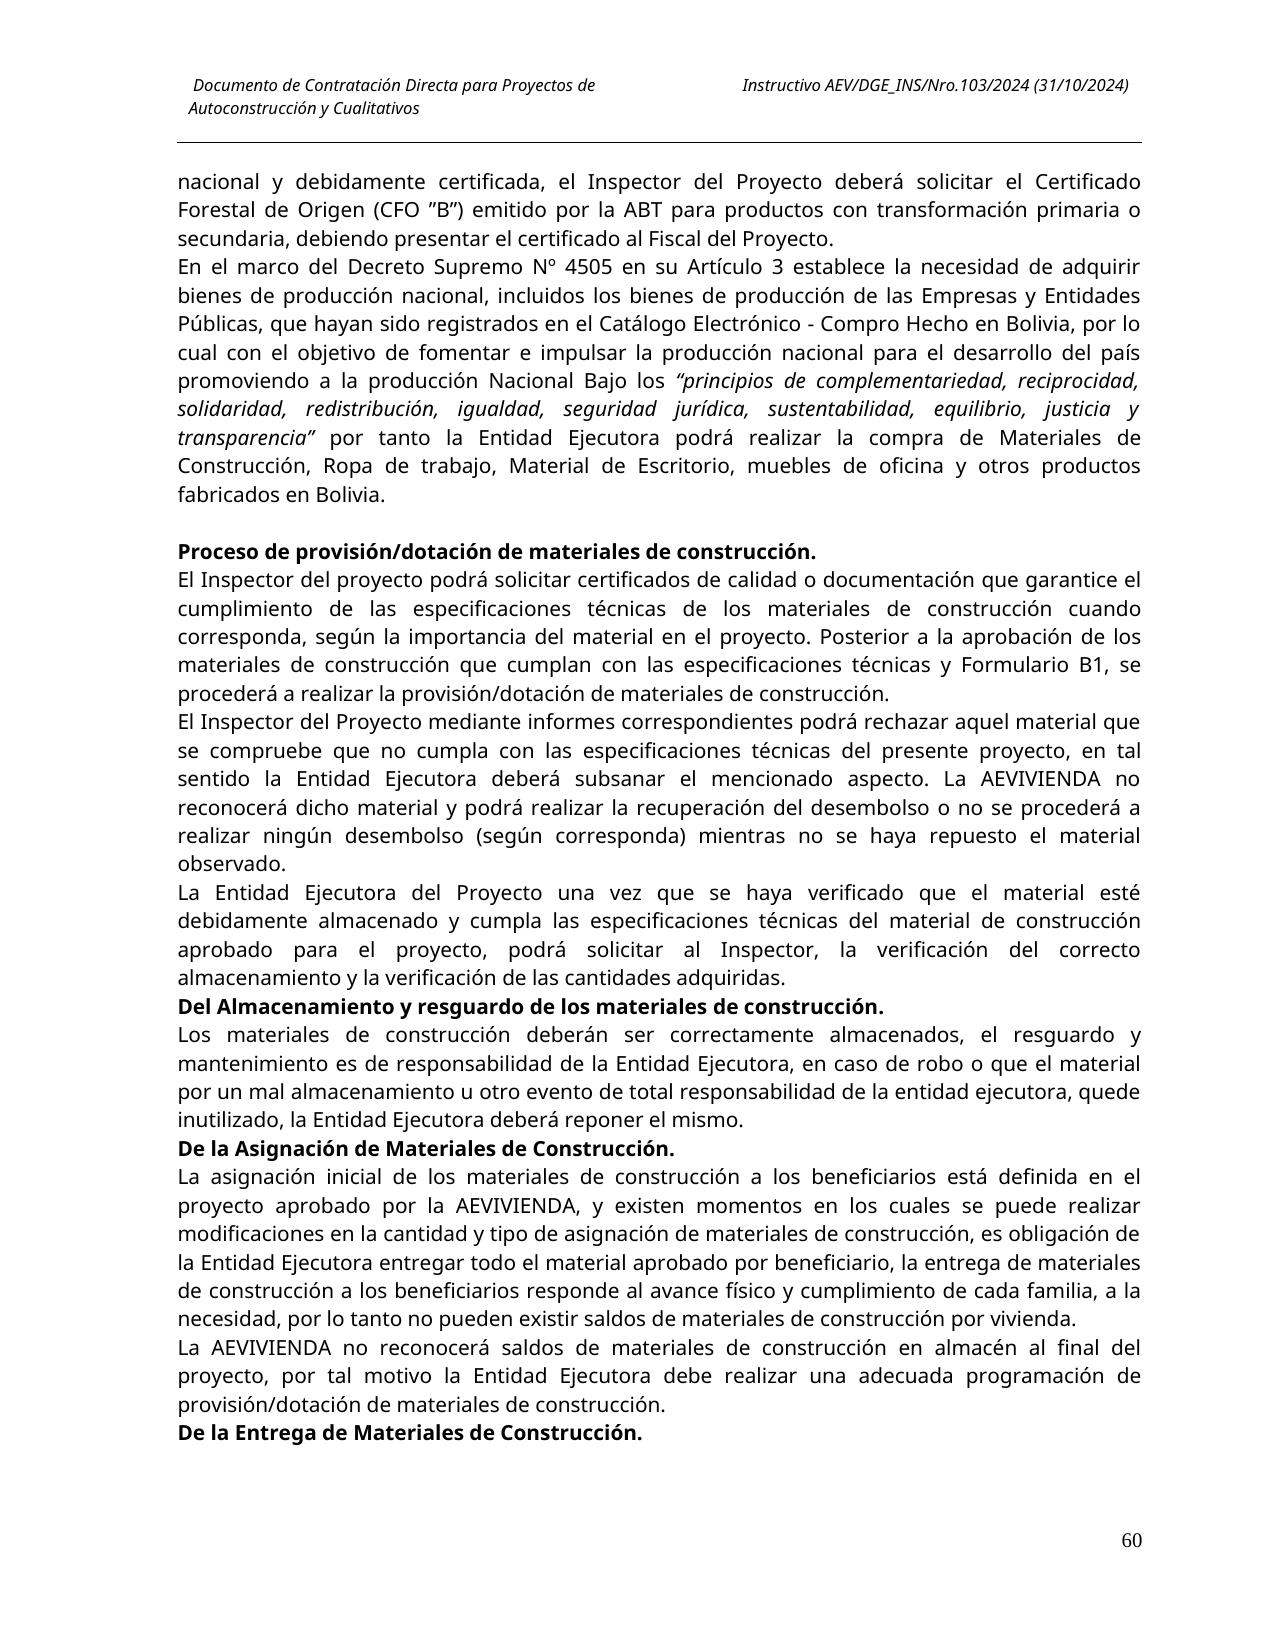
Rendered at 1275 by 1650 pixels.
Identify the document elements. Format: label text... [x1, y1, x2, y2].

text En el marco del Decreto Supremo Nº 4505 en su Artículo 3 establece la necesidad de adquirir bienes de producción nacional, incluidos los bienes de producción de las Empresas y Entidades Públicas, que hayan sido registrados en el Catálogo Electrónico - Compro Hecho en Bolivia, por lo cual con el objetivo de fomentar e impulsar la producción nacional para el desarrollo del país promoviendo a la producción Nacional Bajo los “principios de complementariedad, reciprocidad, solidaridad, redistribución, igualdad, seguridad jurídica, sustentabilidad, equilibrio, justicia y transparencia” por tanto la Entidad Ejecutora podrá realizar la compra de Materiales de Construcción, Ropa de trabajo, Material de Escritorio, muebles de oficina y otros productos fabricados en Bolivia. [177, 252, 1142, 508]
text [177, 167, 1142, 252]
text El Inspector del proyecto podrá solicitar certificados de calidad o documentación que garantice el cumplimiento de las especificaciones técnicas de los materiales de construcción cuando corresponda, según la importancia del material en el proyecto. Posterior a la aprobación de los materiales de construcción que cumplan con las especificaciones técnicas y Formulario B1, se procederá a realizar la provisión/dotación de materiales de construcción. [177, 565, 1142, 707]
text De la Entrega de Materiales de Construcción. [177, 1418, 1142, 1447]
text Los materiales de construcción deberán ser correctamente almacenados, el resguardo y mantenimiento es de responsabilidad de la Entidad Ejecutora, en caso de robo o que el material por un mal almacenamiento u otro evento de total responsabilidad de la entidad ejecutora, quede inutilizado, la Entidad Ejecutora deberá reponer el mismo. [177, 1020, 1142, 1134]
text La AEVIVIENDA no reconocerá saldos de materiales de construcción en almacén al final del proyecto, por tal motivo la Entidad Ejecutora debe realizar una adecuada programación de provisión/dotación de materiales de construcción. [177, 1333, 1142, 1418]
text De la Asignación de Materiales de Construcción. [177, 1134, 1142, 1162]
text Proceso de provisión/dotación de materiales de construcción. [177, 537, 1142, 565]
text El Inspector del Proyecto mediante informes correspondientes podrá rechazar aquel material que se compruebe que no cumpla con las especificaciones técnicas del presente proyecto, en tal sentido la Entidad Ejecutora deberá subsanar el mencionado aspecto. La AEVIVIENDA no reconocerá dicho material y podrá realizar la recuperación del desembolso o no se procederá a realizar ningún desembolso (según corresponda) mientras no se haya repuesto el material observado. [177, 707, 1142, 878]
text Del Almacenamiento y resguardo de los materiales de construcción. [177, 992, 1142, 1020]
text La asignación inicial de los materiales de construcción a los beneficiarios está definida en el proyecto aprobado por la AEVIVIENDA, y existen momentos en los cuales se puede realizar modificaciones en la cantidad y tipo de asignación de materiales de construcción, es obligación de la Entidad Ejecutora entregar todo el material aprobado por beneficiario, la entrega de materiales de construcción a los beneficiarios responde al avance físico y cumplimiento de cada familia, a la necesidad, por lo tanto no pueden existir saldos de materiales de construcción por vivienda. [177, 1162, 1142, 1333]
text La Entidad Ejecutora del Proyecto una vez que se haya verificado que el material esté debidamente almacenado y cumpla las especificaciones técnicas del material de construcción aprobado para el proyecto, podrá solicitar al Inspector, la verificación del correcto almacenamiento y la verificación de las cantidades adquiridas. [177, 878, 1142, 992]
